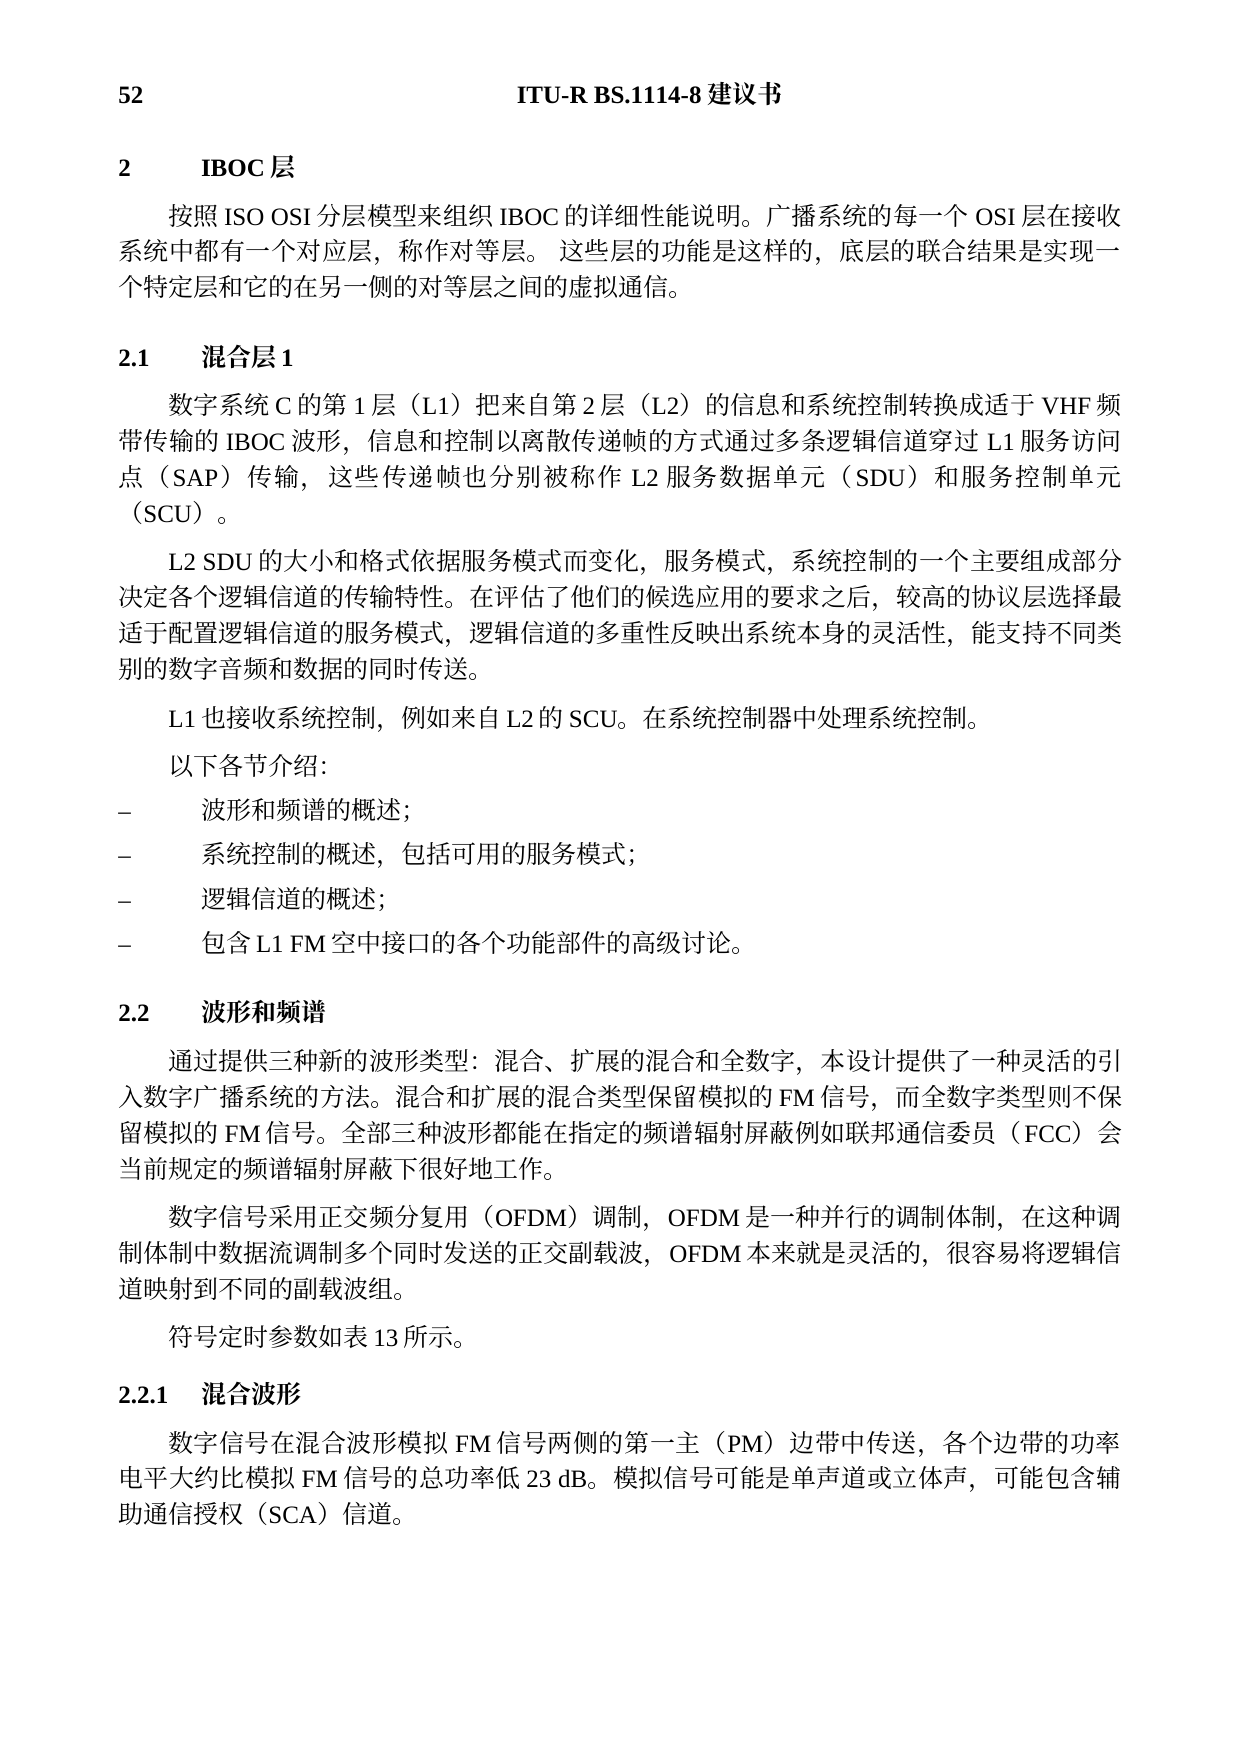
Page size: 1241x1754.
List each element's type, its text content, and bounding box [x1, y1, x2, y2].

text 数字信号采用正交频分复用（OFDM）调制，OFDM是一种并行的调制体制，在这种调制体制中数据流调制多个同时发送的正交副载波，OFDM本来就是灵活的，很容易将逻辑信道映射到不同的副载波组。 [118, 1198, 1122, 1306]
text 符号定时参数如表13所示。 [118, 1318, 1122, 1354]
subtitle 2.2.1 混合波形 [118, 1375, 1122, 1411]
text 数字信号在混合波形模拟FM信号两侧的第一主（PM）边带中传送，各个边带的功率电平大约比模拟FM信号的总功率低23 dB。模拟信号可能是单声道或立体声，可能包含辅助通信授权（SCA）信道。 [118, 1423, 1122, 1531]
text – 包含L1 FM空中接口的各个功能部件的高级讨论。 [118, 924, 1122, 960]
text – 系统控制的概述，包括可用的服务模式； [118, 835, 1122, 871]
text 通过提供三种新的波形类型：混合、扩展的混合和全数字，本设计提供了一种灵活的引入数字广播系统的方法。混合和扩展的混合类型保留模拟的FM信号，而全数字类型则不保留模拟的FM信号。全部三种波形都能在指定的频谱辐射屏蔽例如联邦通信委员（FCC）会当前规定的频谱辐射屏蔽下很好地工作。 [118, 1041, 1122, 1185]
subtitle 2.1 混合层1 [118, 337, 1122, 373]
text 按照ISO OSI分层模型来组织IBOC的详细性能说明。广播系统的每一个OSI层在接收系统中都有一个对应层，称作对等层。 这些层的功能是这样的，底层的联合结果是实现一个特定层和它的在另一侧的对等层之间的虚拟通信。 [118, 196, 1122, 304]
text 以下各节介绍： [118, 747, 1122, 783]
text – 波形和频谱的概述； [118, 791, 1122, 827]
text L2 SDU的大小和格式依据服务模式而变化，服务模式，系统控制的一个主要组成部分，决定各个逻辑信道的传输特性。在评估了他们的候选应用的要求之后，较高的协议层选择最适于配置逻辑信道的服务模式，逻辑信道的多重性反映出系统本身的灵活性，能支持不同类别的数字音频和数据的同时传送。 [118, 542, 1122, 686]
text 数字系统C的第1层（L1）把来自第2层（L2）的信息和系统控制转换成适于VHF频带传输的IBOC波形，信息和控制以离散传递帧的方式通过多条逻辑信道穿过L1服务访问点（SAP）传输，这些传递帧也分别被称作L2服务数据单元（SDU）和服务控制单元（SCU）。 [118, 386, 1122, 529]
subtitle 2 IBOC层 [118, 148, 1122, 184]
text L1也接收系统控制，例如来自L2的SCU。在系统控制器中处理系统控制。 [118, 698, 1122, 734]
text – 逻辑信道的概述； [118, 879, 1122, 915]
subtitle 2.2 波形和频谱 [118, 993, 1122, 1029]
